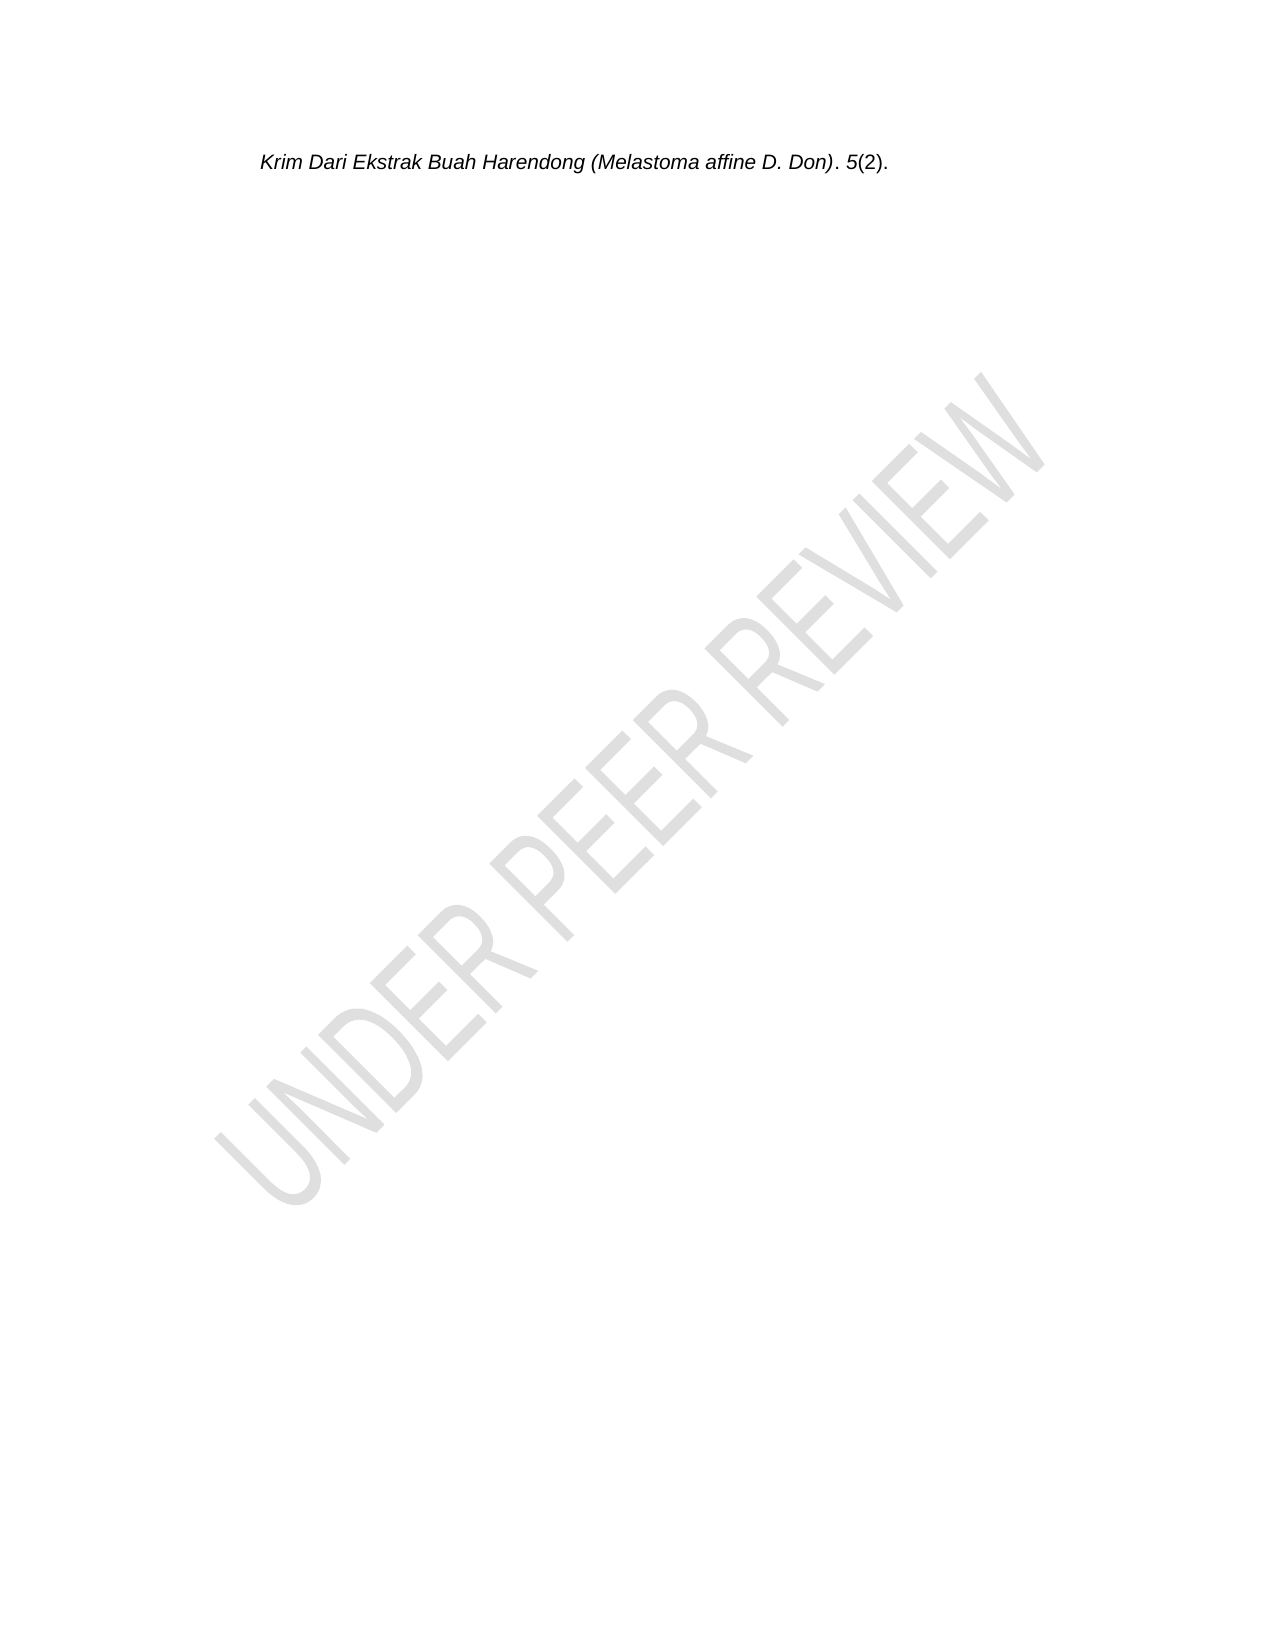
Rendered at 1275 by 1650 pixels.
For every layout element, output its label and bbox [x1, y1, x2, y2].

text [210, 150, 1065, 174]
